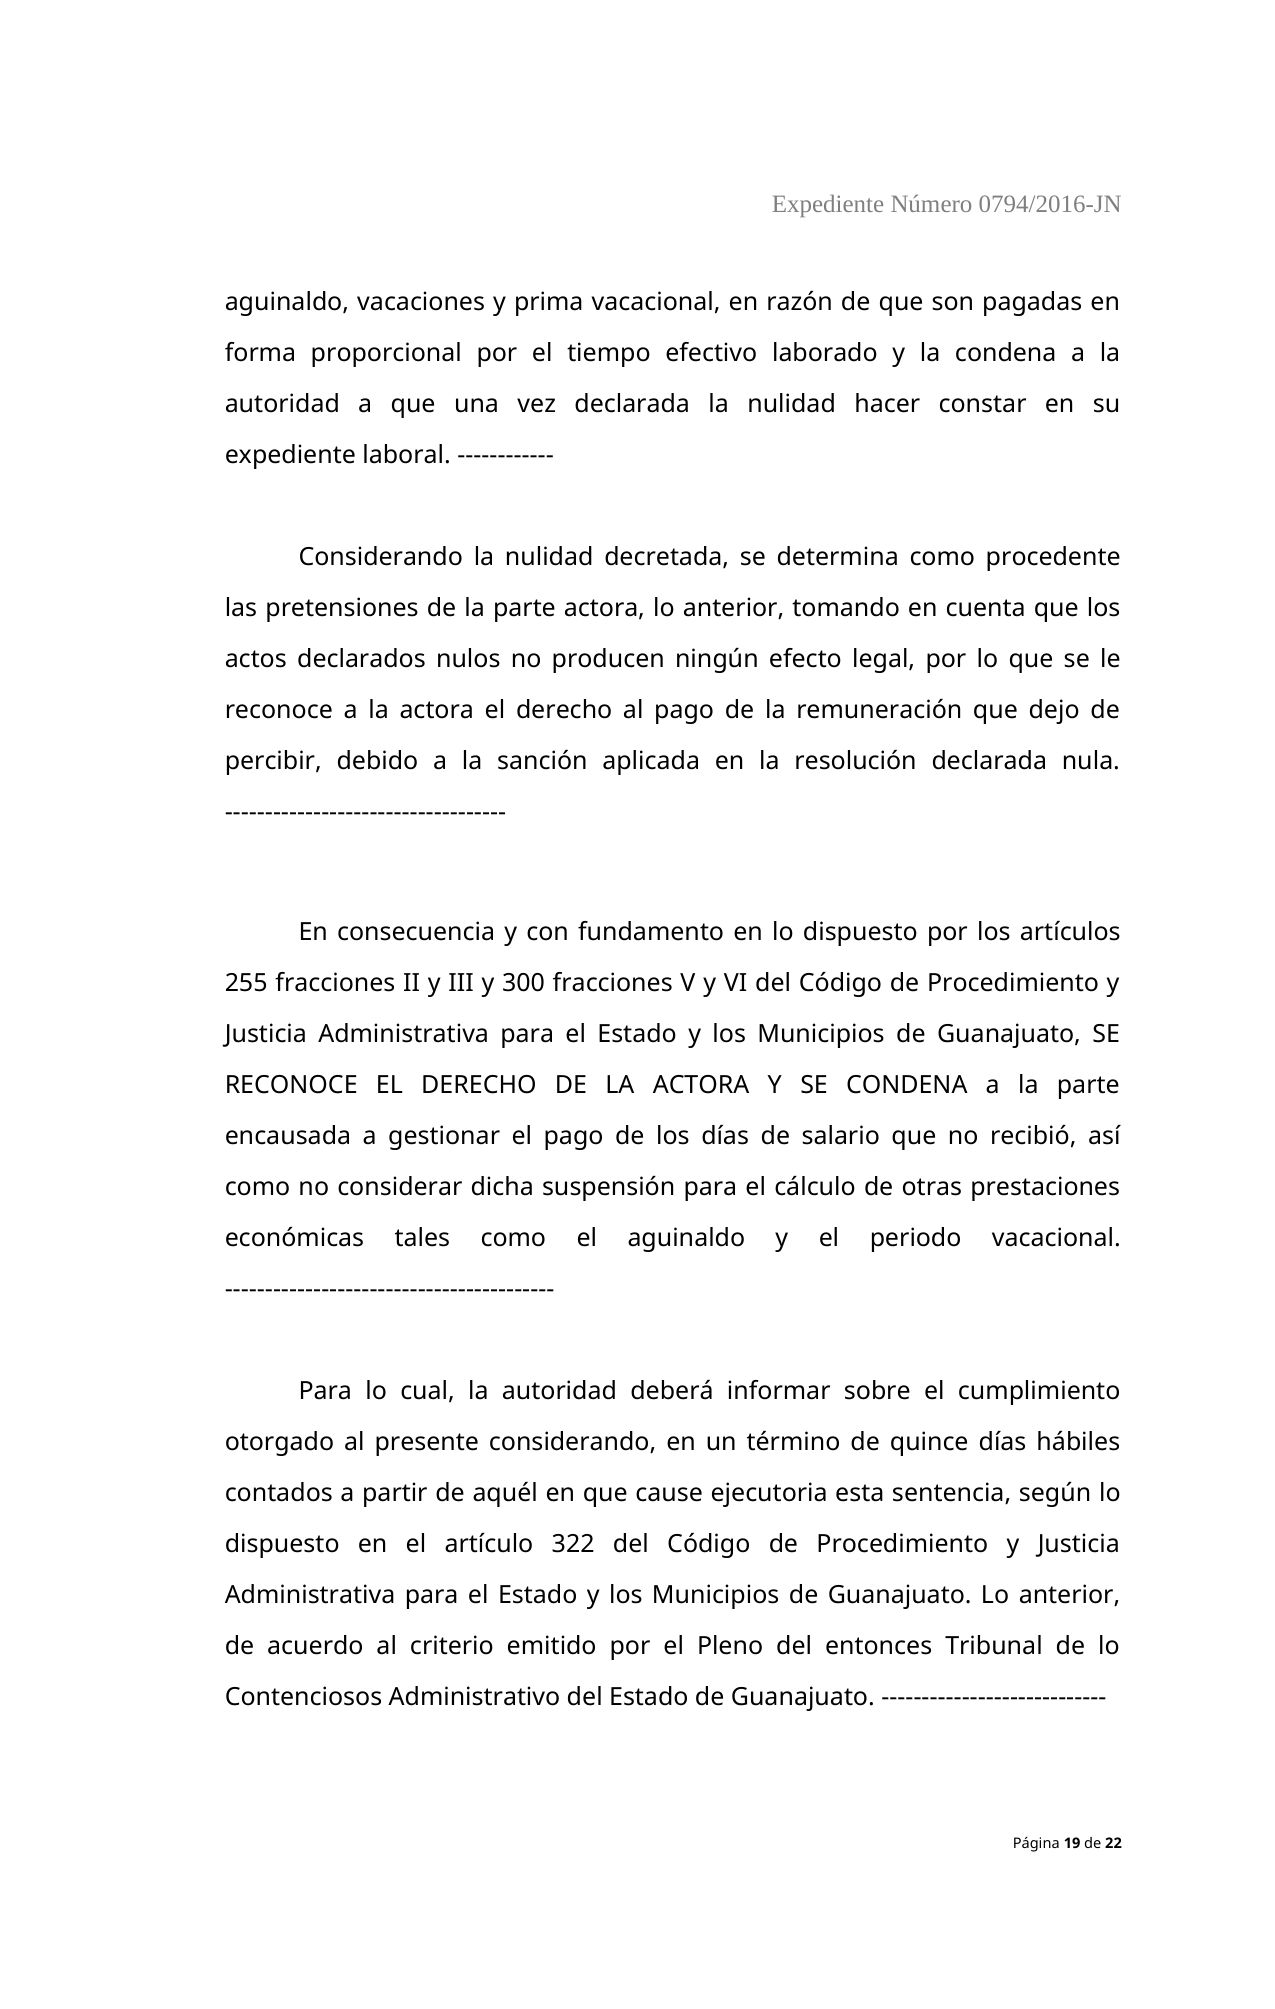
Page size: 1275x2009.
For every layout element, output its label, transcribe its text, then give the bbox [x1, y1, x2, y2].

text En consecuencia y con fundamento en lo dispuesto por los artículos 255 fracciones II y III y 300 fracciones V y VI del Código de Procedimiento y Justicia Administrativa para el Estado y los Municipios de Guanajuato, SE RECONOCE EL DERECHO DE LA ACTORA Y SE CONDENA a la parte encausada a gestionar el pago de los días de salario que no recibió, así como no considerar dicha suspensión para el cálculo de otras prestaciones económicas tales como el aguinaldo y el periodo vacacional. ----------------------------------------- [224, 913, 1121, 1304]
text Para lo cual, la autoridad deberá informar sobre el cumplimiento otorgado al presente considerando, en un término de quince días hábiles contados a partir de aquél en que cause ejecutoria esta sentencia, según lo dispuesto en el artículo 322 del Código de Procedimiento y Justicia Administrativa para el Estado y los Municipios de Guanajuato. Lo anterior, de acuerdo al criterio emitido por el Pleno del entonces Tribunal de lo Contenciosos Administrativo del Estado de Guanajuato. ---------------------------- [224, 1372, 1121, 1713]
text Considerando la nulidad decretada, se determina como procedente las pretensiones de la parte actora, lo anterior, tomando en cuenta que los actos declarados nulos no producen ningún efecto legal, por lo que se le reconoce a la actora el derecho al pago de la remuneración que dejo de percibir, debido a la sanción aplicada en la resolución declarada nula. ----------------------------------- [224, 539, 1121, 828]
